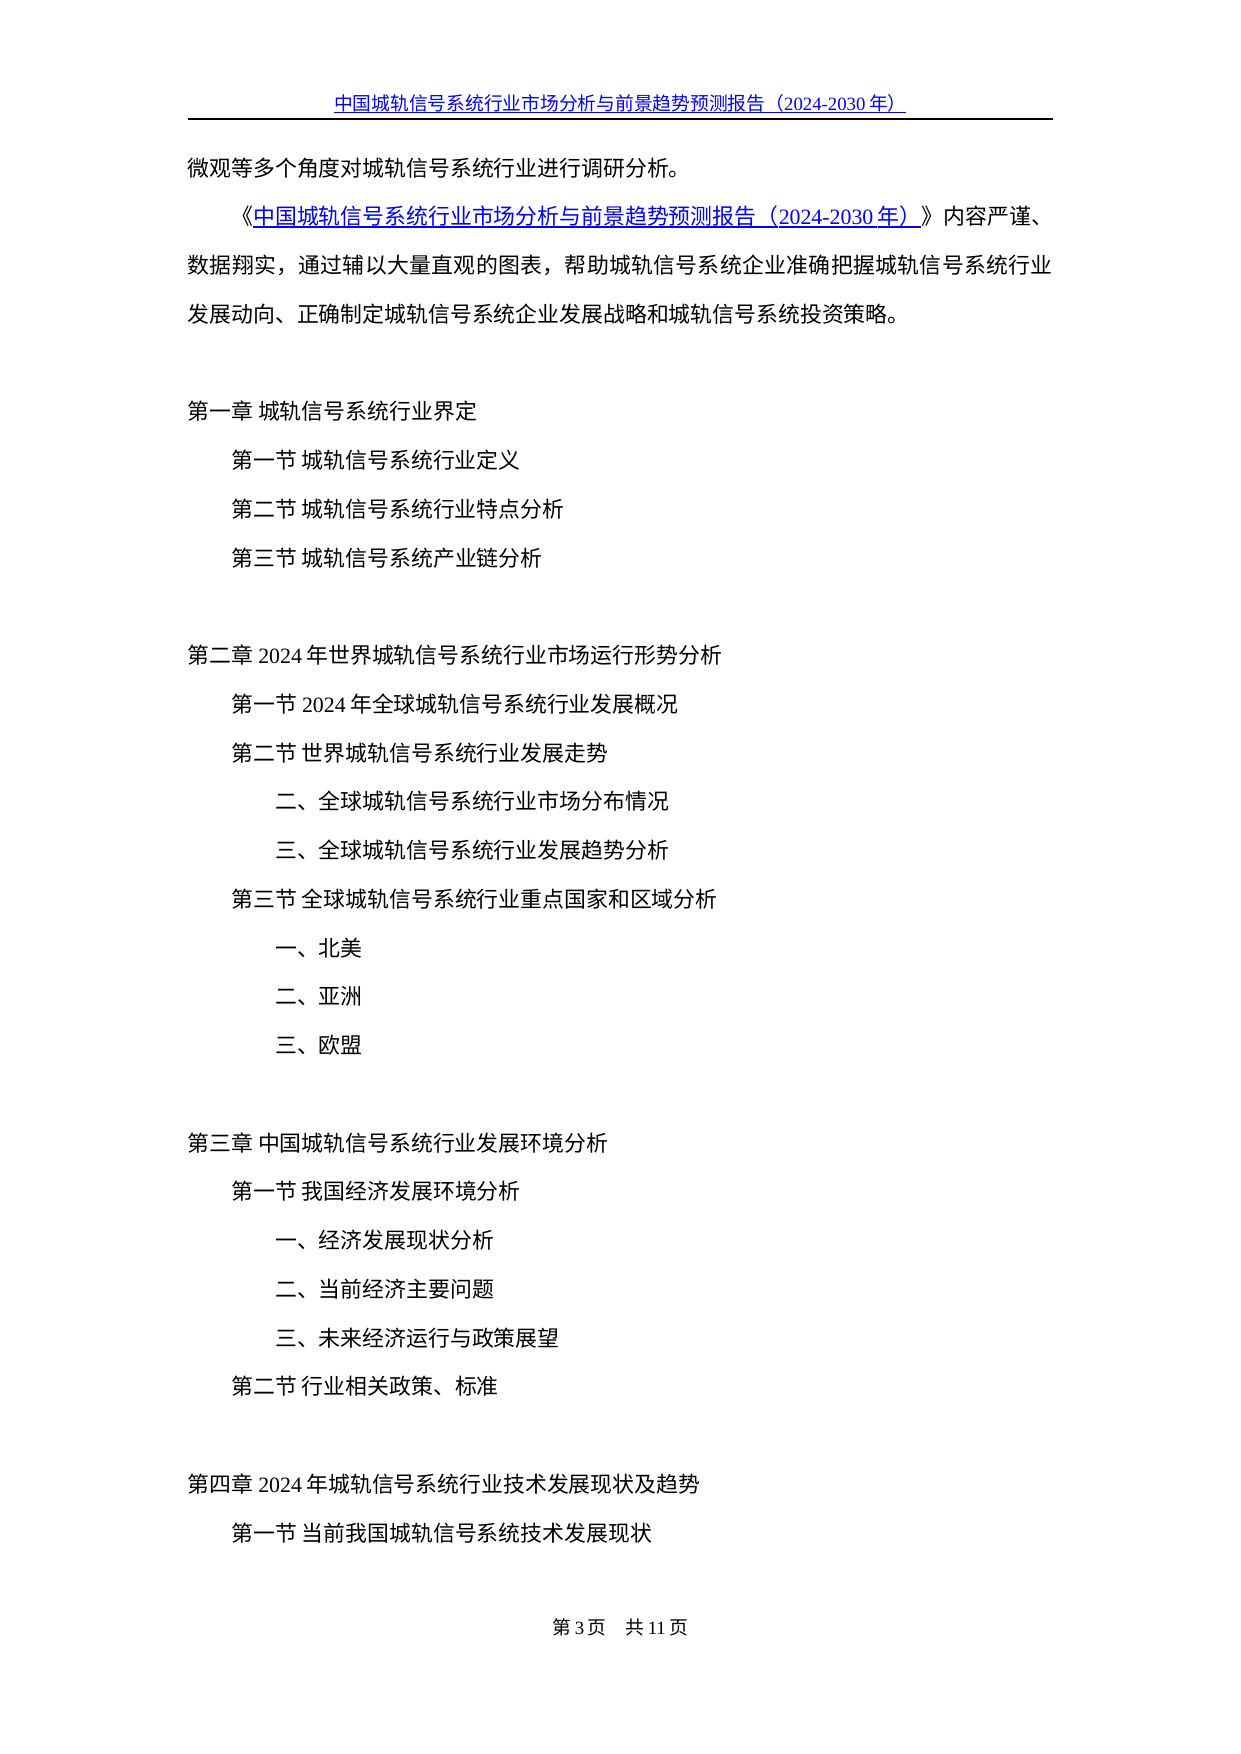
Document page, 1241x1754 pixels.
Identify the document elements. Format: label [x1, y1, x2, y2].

text [187, 150, 1053, 1548]
